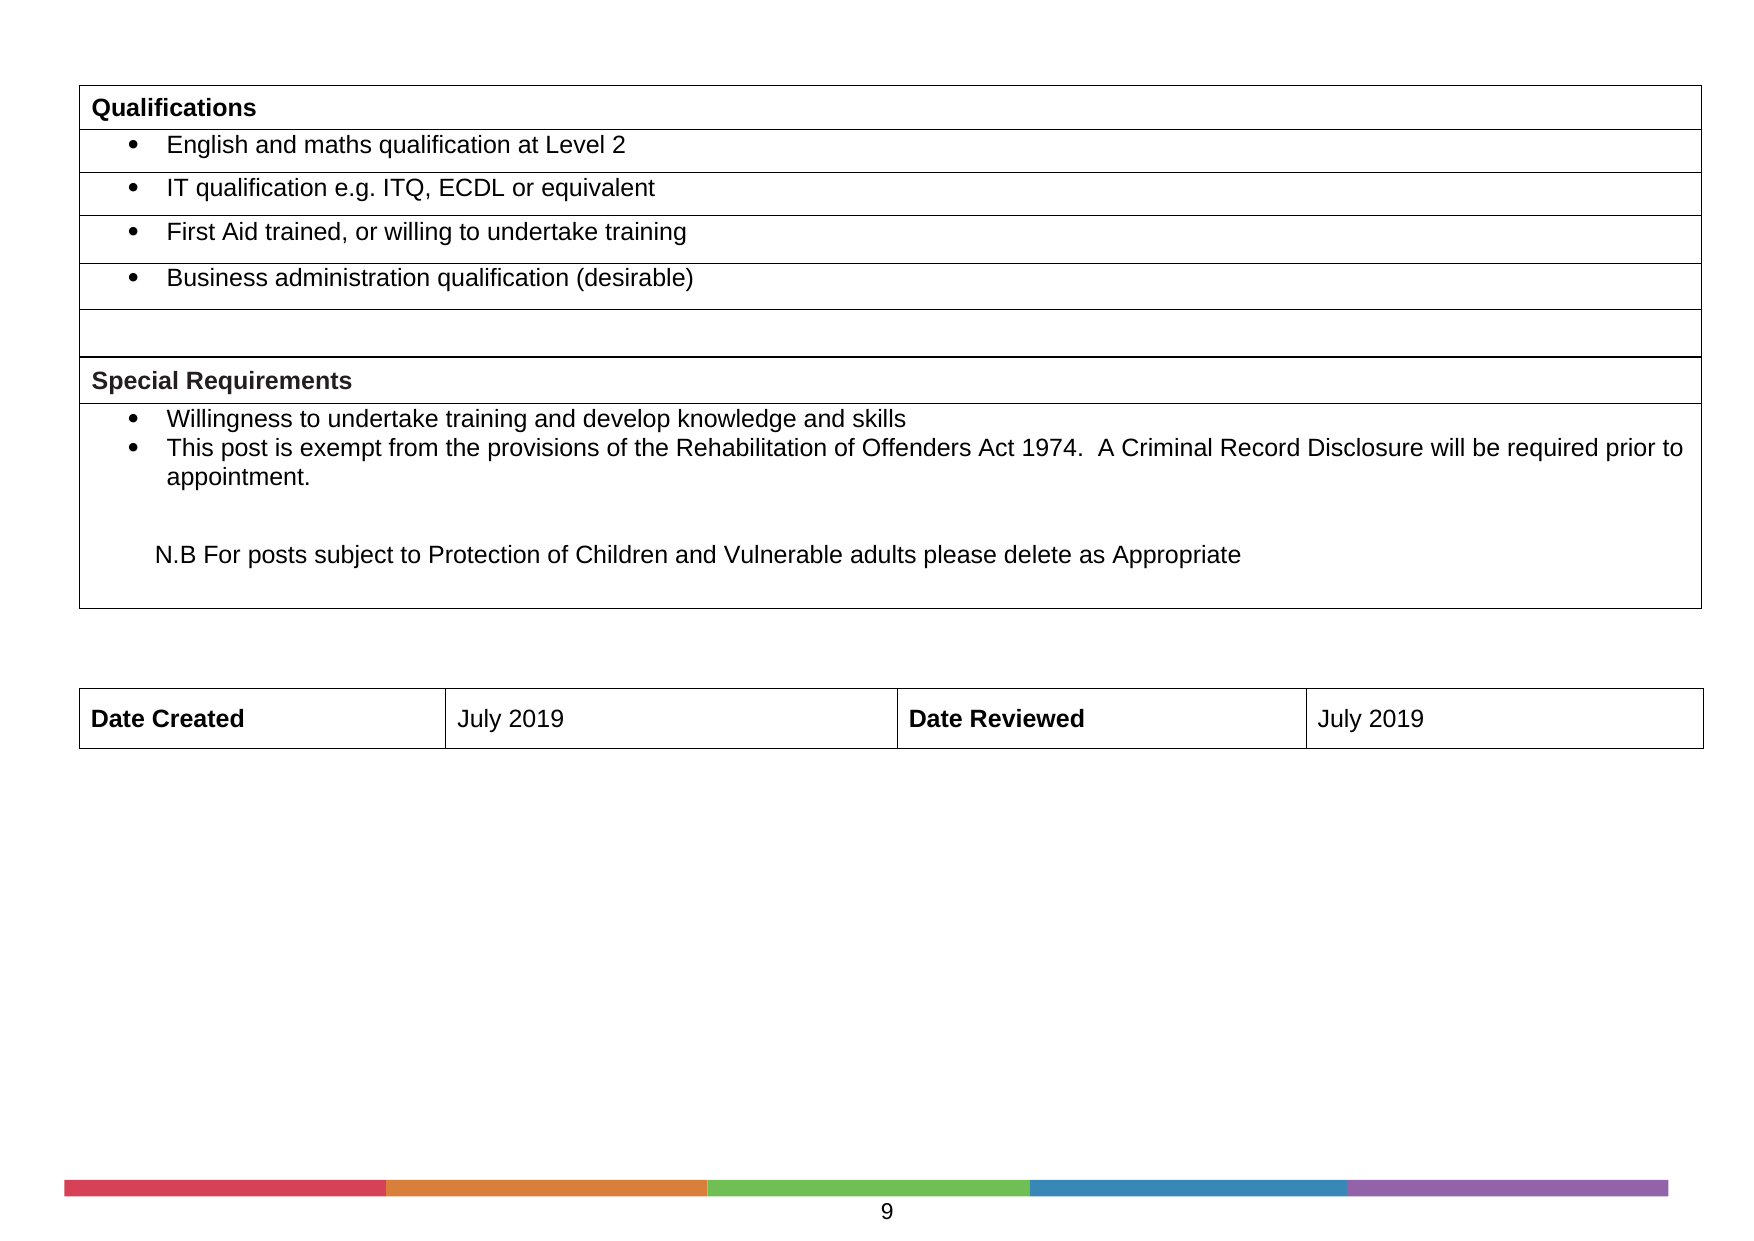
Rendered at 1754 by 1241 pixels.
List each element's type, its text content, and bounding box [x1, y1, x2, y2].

table_header July 2019 [446, 689, 897, 748]
table_header July 2019 [1307, 689, 1703, 748]
table_cell Willingness to undertake training and develop knowledge and skills This post is exempt from the provisions of the Rehabilitation of Offenders Act 1974. A Criminal Record Disclosure will be required prior to appointment. N.B For posts subject to Protection of Children and Vulnerable adults please delete as Appropriate [80, 404, 1701, 608]
table_cell First Aid trained, or willing to undertake training [80, 216, 1701, 262]
table_cell Business administration qualification (desirable) [80, 264, 1701, 309]
table_cell [80, 310, 1701, 356]
table_cell Qualifications [80, 86, 1701, 129]
table_cell Special Requirements [80, 358, 1701, 403]
table_cell IT qualification e.g. ITQ, ECDL or equivalent [80, 173, 1701, 215]
table_cell English and maths qualification at Level 2 [80, 130, 1701, 172]
table_header Date Created [80, 689, 445, 748]
table_header Date Reviewed [898, 689, 1306, 748]
